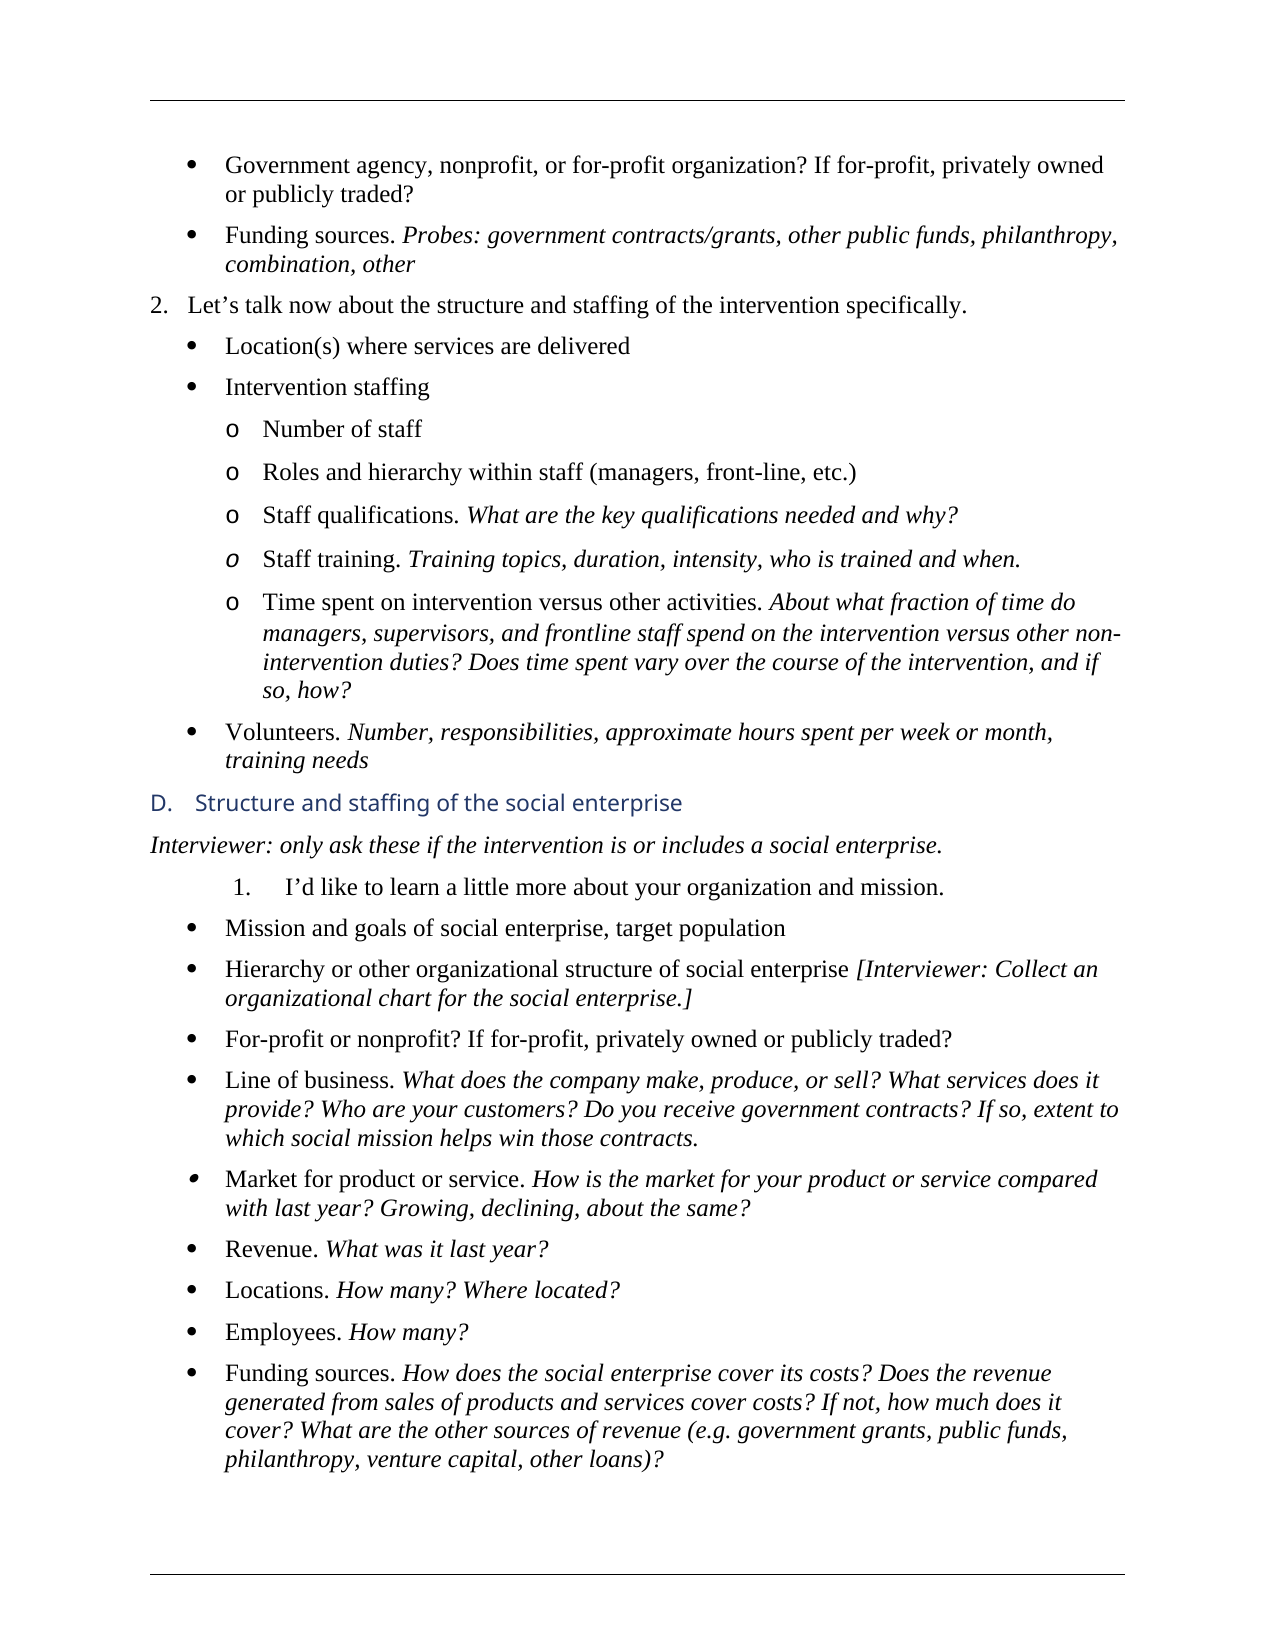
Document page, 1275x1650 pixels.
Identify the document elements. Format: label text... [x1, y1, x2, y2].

list Staff training. Training topics, duration, intensity, who is trained and when. [225, 544, 1125, 574]
list Funding sources. Probes: government contracts/grants, other public funds, philanthropy, combination, other [187, 220, 1125, 277]
list Market for product or service. How is the market for your product or service compared with last year? Growing, declining, about the same? [187, 1164, 1125, 1222]
list Roles and hierarchy within staff (managers, front-line, etc.) [225, 457, 1125, 488]
list Staff qualifications. What are the key qualifications needed and why? [225, 500, 1125, 531]
list Interviewer: only ask these if the intervention is or includes a social enterprise. [150, 830, 1125, 859]
text I’d like to learn a little more about your organization and mission. [187, 872, 1125, 900]
list Revenue. What was it last year? [187, 1234, 1125, 1263]
list Location(s) where services are delivered [187, 331, 1125, 360]
list Government agency, nonprofit, or for-profit organization? If for-profit, privately owned or publicly traded? [187, 150, 1125, 207]
text D. Structure and staffing of the social enterprise [150, 787, 1125, 818]
list Locations. How many? Where located? [187, 1275, 1125, 1304]
list Line of business. What does the company make, produce, or sell? What services does it provide? Who are your customers? Do you receive government contracts? If so, extent to which social mission helps win those contracts. [187, 1065, 1125, 1152]
list For-profit or nonprofit? If for-profit, privately owned or publicly traded? [187, 1024, 1125, 1053]
list Hierarchy or other organizational structure of social enterprise [Interviewer: Collect an organizational chart for the social enterprise.] [187, 954, 1125, 1012]
list Funding sources. How does the social enterprise cover its costs? Does the revenue generated from sales of products and services cover costs? If not, how much does it cover? What are the other sources of revenue (e.g. government grants, public funds, philanthropy, venture capital, other loans)? [187, 1358, 1125, 1473]
list Intervention staffing [187, 372, 1125, 401]
list Employees. How many? [187, 1317, 1125, 1345]
list Mission and goals of social enterprise, target population [187, 913, 1125, 942]
list Volunteers. Number, responsibilities, approximate hours spent per week or month, training needs [187, 717, 1125, 774]
list Let’s talk now about the structure and staffing of the intervention specifically. [150, 290, 1125, 319]
list Time spent on intervention versus other activities. About what fraction of time do managers, supervisors, and frontline staff spend on the intervention versus other non-intervention duties? Does time spent vary over the course of the intervention, and if so, how? [225, 587, 1125, 704]
list Number of staff [225, 414, 1125, 444]
